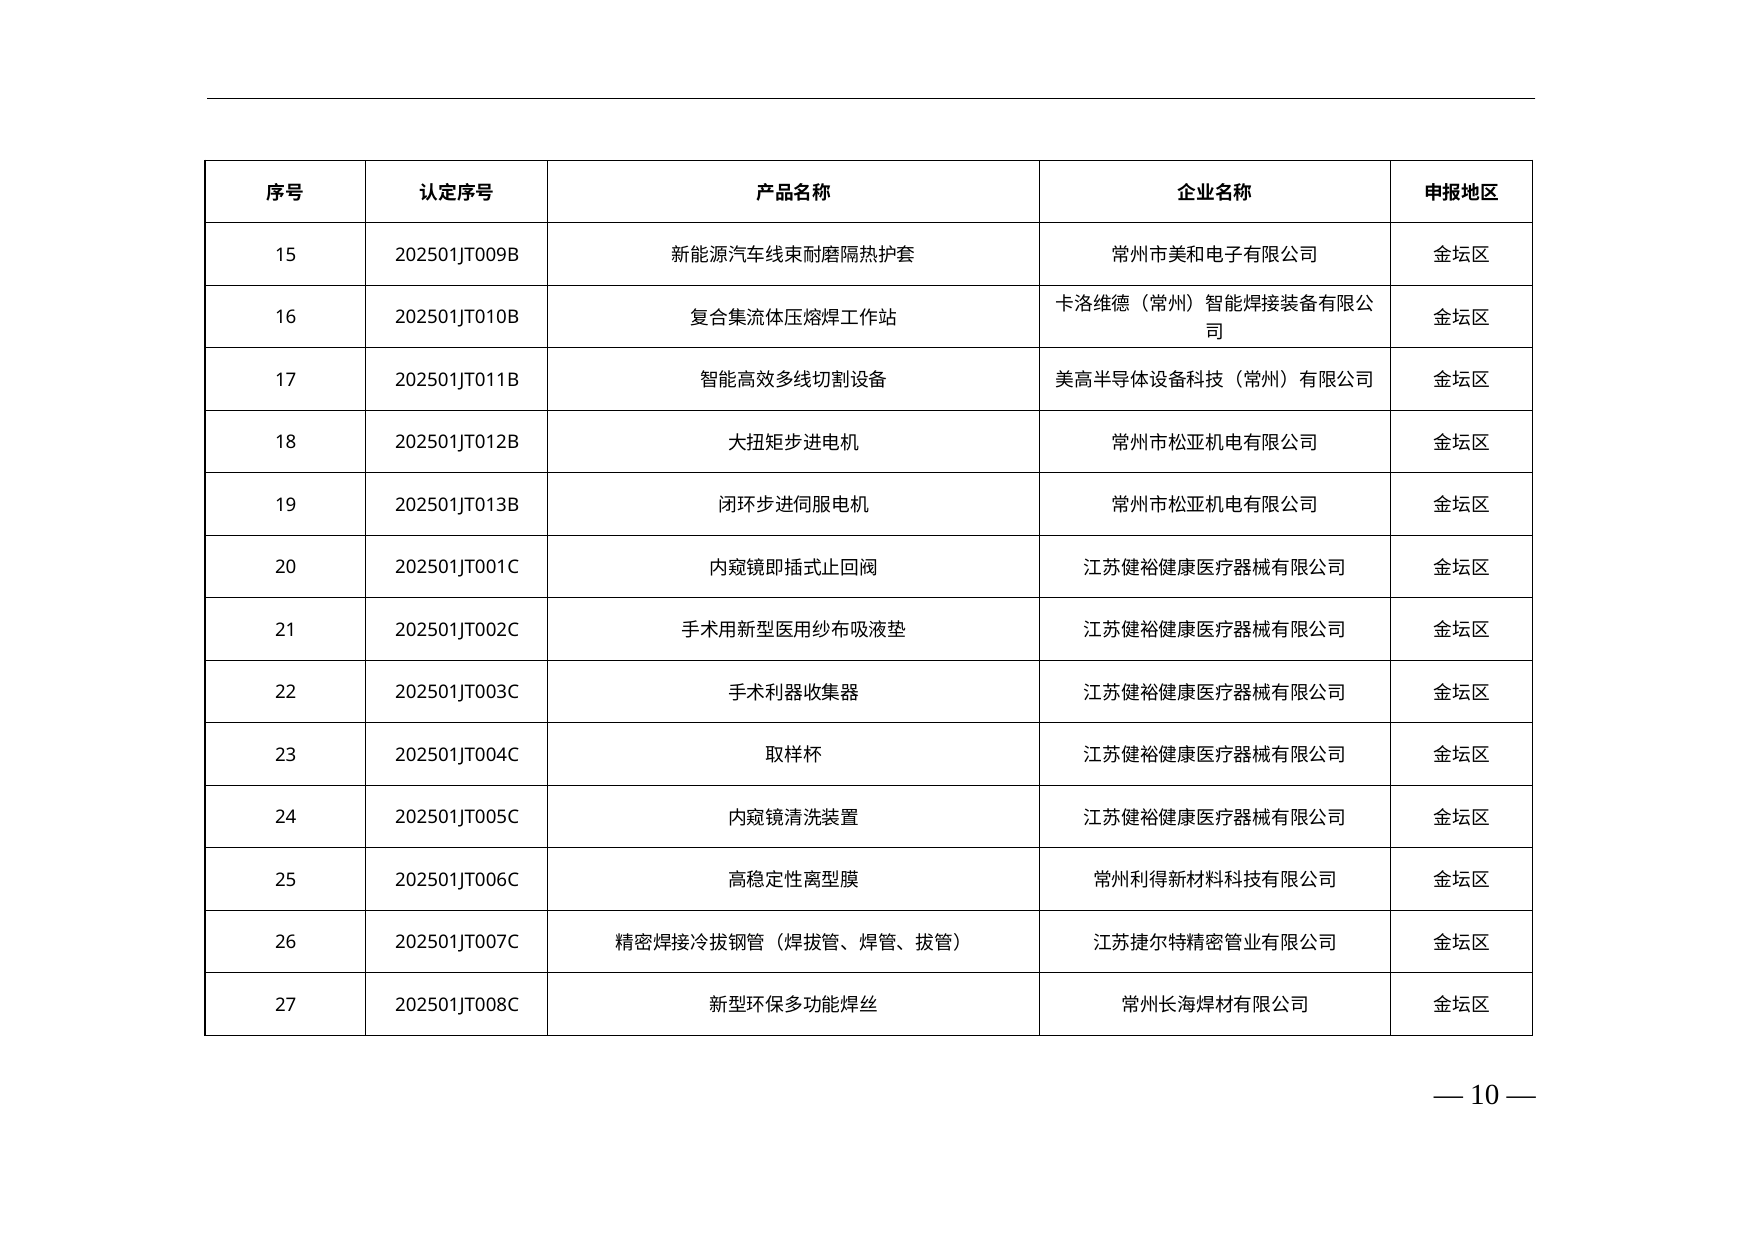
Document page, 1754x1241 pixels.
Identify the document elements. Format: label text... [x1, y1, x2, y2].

table_cell 202501JT012B [366, 411, 547, 472]
table_cell 23 [206, 723, 365, 784]
table_cell 常州长海焊材有限公司 [1040, 973, 1390, 1034]
table_header 序号 [206, 161, 365, 222]
table_cell 202501JT003C [366, 661, 547, 722]
table_cell 金坛区 [1391, 973, 1532, 1034]
table_cell 202501JT002C [366, 598, 547, 659]
table_cell 202501JT004C [366, 723, 547, 784]
table_cell 金坛区 [1391, 598, 1532, 659]
table_cell 新型环保多功能焊丝 [548, 973, 1039, 1034]
table_cell 19 [206, 473, 365, 534]
table_cell 202501JT001C [366, 536, 547, 597]
table_cell 金坛区 [1391, 786, 1532, 847]
table_cell 内窥镜清洗装置 [548, 786, 1039, 847]
table_cell 18 [206, 411, 365, 472]
table_cell 新能源汽车线束耐磨隔热护套 [548, 223, 1039, 284]
table_cell 202501JT013B [366, 473, 547, 534]
table_cell 22 [206, 661, 365, 722]
table_cell 精密焊接冷拔钢管（焊拔管、焊管、拔管） [548, 911, 1039, 972]
table_cell 金坛区 [1391, 661, 1532, 722]
table_cell 智能高效多线切割设备 [548, 348, 1039, 409]
table_cell 202501JT005C [366, 786, 547, 847]
table_cell 金坛区 [1391, 848, 1532, 909]
table_cell 202501JT009B [366, 223, 547, 284]
table_cell 金坛区 [1391, 348, 1532, 409]
table_header 企业名称 [1040, 161, 1390, 222]
table_cell 高稳定性离型膜 [548, 848, 1039, 909]
table_header 申报地区 [1391, 161, 1532, 222]
table_cell 26 [206, 911, 365, 972]
table_cell 卡洛维德（常州）智能焊接装备有限公司 [1040, 286, 1390, 347]
table_cell 内窥镜即插式止回阀 [548, 536, 1039, 597]
table_cell 金坛区 [1391, 473, 1532, 534]
table_cell 常州利得新材料科技有限公司 [1040, 848, 1390, 909]
table_cell 27 [206, 973, 365, 1034]
table_cell 金坛区 [1391, 411, 1532, 472]
table_cell 复合集流体压熔焊工作站 [548, 286, 1039, 347]
table_cell 常州市美和电子有限公司 [1040, 223, 1390, 284]
table_cell 江苏健裕健康医疗器械有限公司 [1040, 661, 1390, 722]
table_header 认定序号 [366, 161, 547, 222]
table_cell 手术用新型医用纱布吸液垫 [548, 598, 1039, 659]
table_cell 202501JT007C [366, 911, 547, 972]
table_cell 16 [206, 286, 365, 347]
table_cell 常州市松亚机电有限公司 [1040, 473, 1390, 534]
table_cell 江苏捷尔特精密管业有限公司 [1040, 911, 1390, 972]
table_header 产品名称 [548, 161, 1039, 222]
table_cell 闭环步进伺服电机 [548, 473, 1039, 534]
table_cell 金坛区 [1391, 911, 1532, 972]
table_cell 大扭矩步进电机 [548, 411, 1039, 472]
table_cell 美高半导体设备科技（常州）有限公司 [1040, 348, 1390, 409]
table_cell 202501JT010B [366, 286, 547, 347]
table_cell 21 [206, 598, 365, 659]
table_cell 24 [206, 786, 365, 847]
table_cell 202501JT008C [366, 973, 547, 1034]
table_cell 金坛区 [1391, 723, 1532, 784]
table_cell 25 [206, 848, 365, 909]
table_cell 17 [206, 348, 365, 409]
table_cell 202501JT011B [366, 348, 547, 409]
table_cell 15 [206, 223, 365, 284]
table_cell 202501JT006C [366, 848, 547, 909]
table_cell 常州市松亚机电有限公司 [1040, 411, 1390, 472]
table_cell 江苏健裕健康医疗器械有限公司 [1040, 598, 1390, 659]
table_cell 20 [206, 536, 365, 597]
table_cell 江苏健裕健康医疗器械有限公司 [1040, 723, 1390, 784]
table_cell 江苏健裕健康医疗器械有限公司 [1040, 786, 1390, 847]
table_cell 手术利器收集器 [548, 661, 1039, 722]
table_cell 江苏健裕健康医疗器械有限公司 [1040, 536, 1390, 597]
table_cell 取样杯 [548, 723, 1039, 784]
table_cell 金坛区 [1391, 223, 1532, 284]
table_cell 金坛区 [1391, 286, 1532, 347]
table_cell 金坛区 [1391, 536, 1532, 597]
